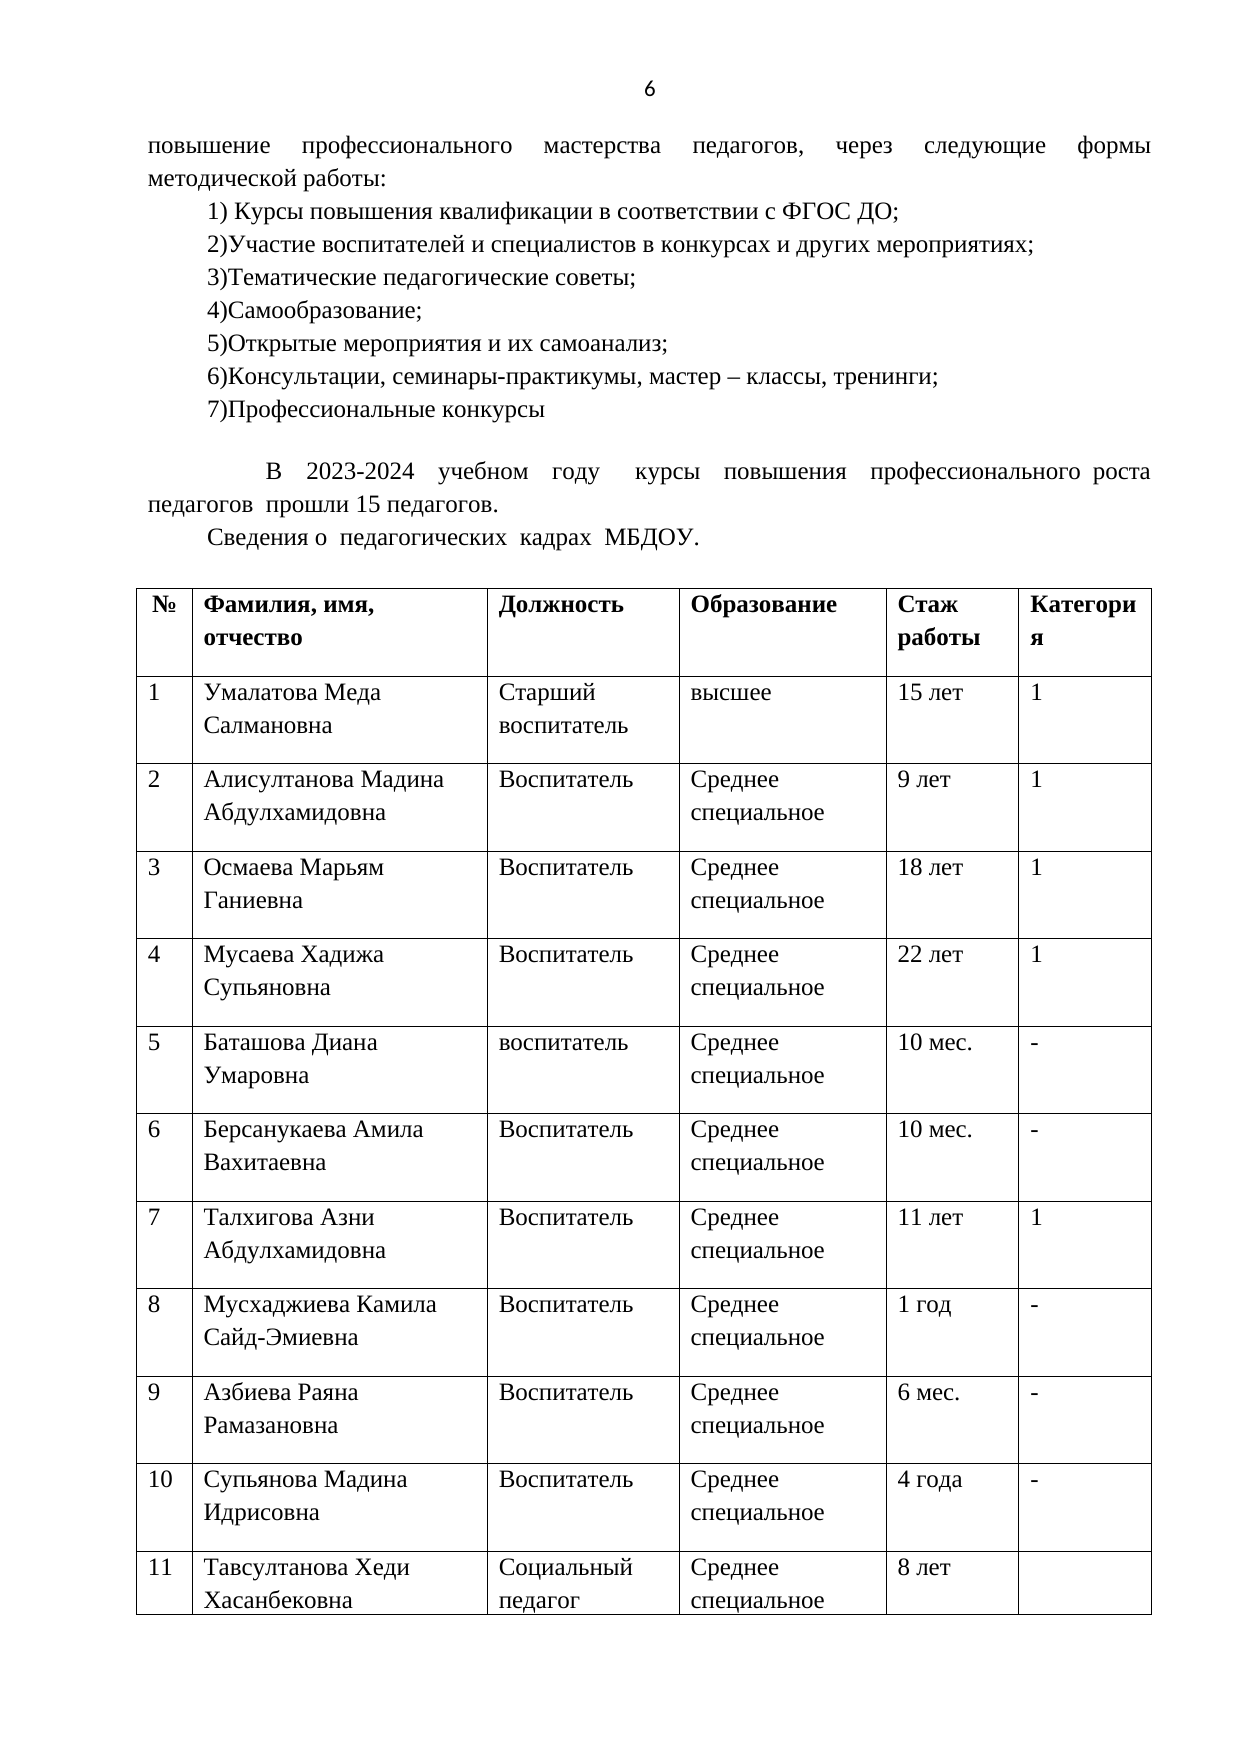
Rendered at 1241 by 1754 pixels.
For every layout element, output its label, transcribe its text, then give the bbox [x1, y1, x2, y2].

table_cell Среднее специальное [680, 1114, 886, 1201]
table_cell Воспитатель [488, 1377, 679, 1463]
table_header Образование [680, 589, 886, 676]
table_cell 22 лет [887, 939, 1018, 1026]
table_cell 6 [137, 1114, 192, 1201]
table_cell 1 [1019, 939, 1151, 1026]
table_cell Среднее специальное [680, 1289, 886, 1376]
table_cell Среднее специальное [680, 939, 886, 1026]
table_cell 8 [137, 1289, 192, 1376]
table_cell Супьянова Мадина Идрисовна [193, 1464, 487, 1551]
table_cell 1 [1019, 764, 1151, 851]
table_cell Воспитатель [488, 1464, 679, 1551]
table_cell Старший воспитатель [488, 677, 679, 763]
table_header Категория [1019, 589, 1151, 676]
table_cell Осмаева Марьям Ганиевна [193, 852, 487, 938]
table_header № [137, 589, 192, 676]
text Сведения о педагогических кадрах МБДОУ. [148, 522, 1152, 551]
table_cell Среднее специальное [680, 1377, 886, 1463]
table_cell Воспитатель [488, 1202, 679, 1288]
text 7)Профессиональные конкурсы [148, 394, 1152, 423]
table_cell 6 мес. [887, 1377, 1018, 1463]
table_cell Среднее специальное [680, 1464, 886, 1551]
table_cell 18 лет [887, 852, 1018, 938]
table_cell Алисултанова Мадина Абдулхамидовна [193, 764, 487, 851]
table_cell 11 лет [887, 1202, 1018, 1288]
table_cell Воспитатель [488, 939, 679, 1026]
text 2)Участие воспитателей и специалистов в конкурсах и других мероприятиях; [148, 229, 1152, 258]
table_cell 4 [137, 939, 192, 1026]
table_cell 1 год [887, 1289, 1018, 1376]
table_cell 9 лет [887, 764, 1018, 851]
table_cell 2 [137, 764, 192, 851]
table_cell Воспитатель [488, 1114, 679, 1201]
table_header Стаж работы [887, 589, 1018, 676]
table_cell Воспитатель [488, 764, 679, 851]
table_cell Среднее специальное [680, 764, 886, 851]
table_cell 8 лет [887, 1552, 1018, 1614]
table_cell Мусаева Хадижа Супьяновна [193, 939, 487, 1026]
table_cell 9 [137, 1377, 192, 1463]
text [148, 130, 1152, 192]
table_cell Среднее специальное [680, 1202, 886, 1288]
table_cell Мусхаджиева Камила Сайд-Эмиевна [193, 1289, 487, 1376]
table_cell 15 лет [887, 677, 1018, 763]
table_cell воспитатель [488, 1027, 679, 1113]
table_cell Среднее специальное [680, 852, 886, 938]
table_cell - [1019, 1552, 1151, 1614]
table_cell высшее [680, 677, 886, 763]
table_cell - [1019, 1464, 1151, 1551]
table_cell Баташова Диана Умаровна [193, 1027, 487, 1113]
table_cell 4 года [887, 1464, 1018, 1551]
text 4)Самообразование; [148, 295, 1152, 324]
table_cell - [1019, 1377, 1151, 1463]
table_cell Воспитатель [488, 1289, 679, 1376]
table_cell 3 [137, 852, 192, 938]
table_cell 10 мес. [887, 1114, 1018, 1201]
table_cell Среднее специальное [680, 1552, 886, 1614]
table_cell Социальный педагог [488, 1552, 679, 1614]
table_cell 1 [1019, 677, 1151, 763]
table_cell 11 [137, 1552, 192, 1614]
table_cell Берсанукаева Амила Вахитаевна [193, 1114, 487, 1201]
table_cell 7 [137, 1202, 192, 1288]
table_cell Среднее специальное [680, 1027, 886, 1113]
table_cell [193, 1552, 487, 1614]
text 5)Открытые мероприятия и их самоанализ; [148, 328, 1152, 357]
table_cell 5 [137, 1027, 192, 1113]
table_cell - [1019, 1114, 1151, 1201]
text 6)Консультации, семинары-практикумы, мастер – классы, тренинги; [148, 361, 1152, 390]
table_cell 10 [137, 1464, 192, 1551]
table_header Должность [488, 589, 679, 676]
table_cell - [1019, 1027, 1151, 1113]
text 1) Курсы повышения квалификации в соответствии с ФГОС ДО; [148, 196, 1152, 225]
table_header Фамилия, имя, отчество [193, 589, 487, 676]
table_cell 1 [1019, 1202, 1151, 1288]
text 3)Тематические педагогические советы; [148, 262, 1152, 291]
table_cell 10 мес. [887, 1027, 1018, 1113]
table_cell Воспитатель [488, 852, 679, 938]
table_cell Талхигова Азни Абдулхамидовна [193, 1202, 487, 1288]
text В 2023-2024 учебном году курсы повышения профессионального роста педагогов прошли 15 педагогов. [148, 456, 1152, 518]
table_cell - [1019, 1289, 1151, 1376]
table_cell Азбиева Раяна Рамазановна [193, 1377, 487, 1463]
table_cell 1 [1019, 852, 1151, 938]
table_cell 1 [137, 677, 192, 763]
table_cell Умалатова Меда Салмановна [193, 677, 487, 763]
